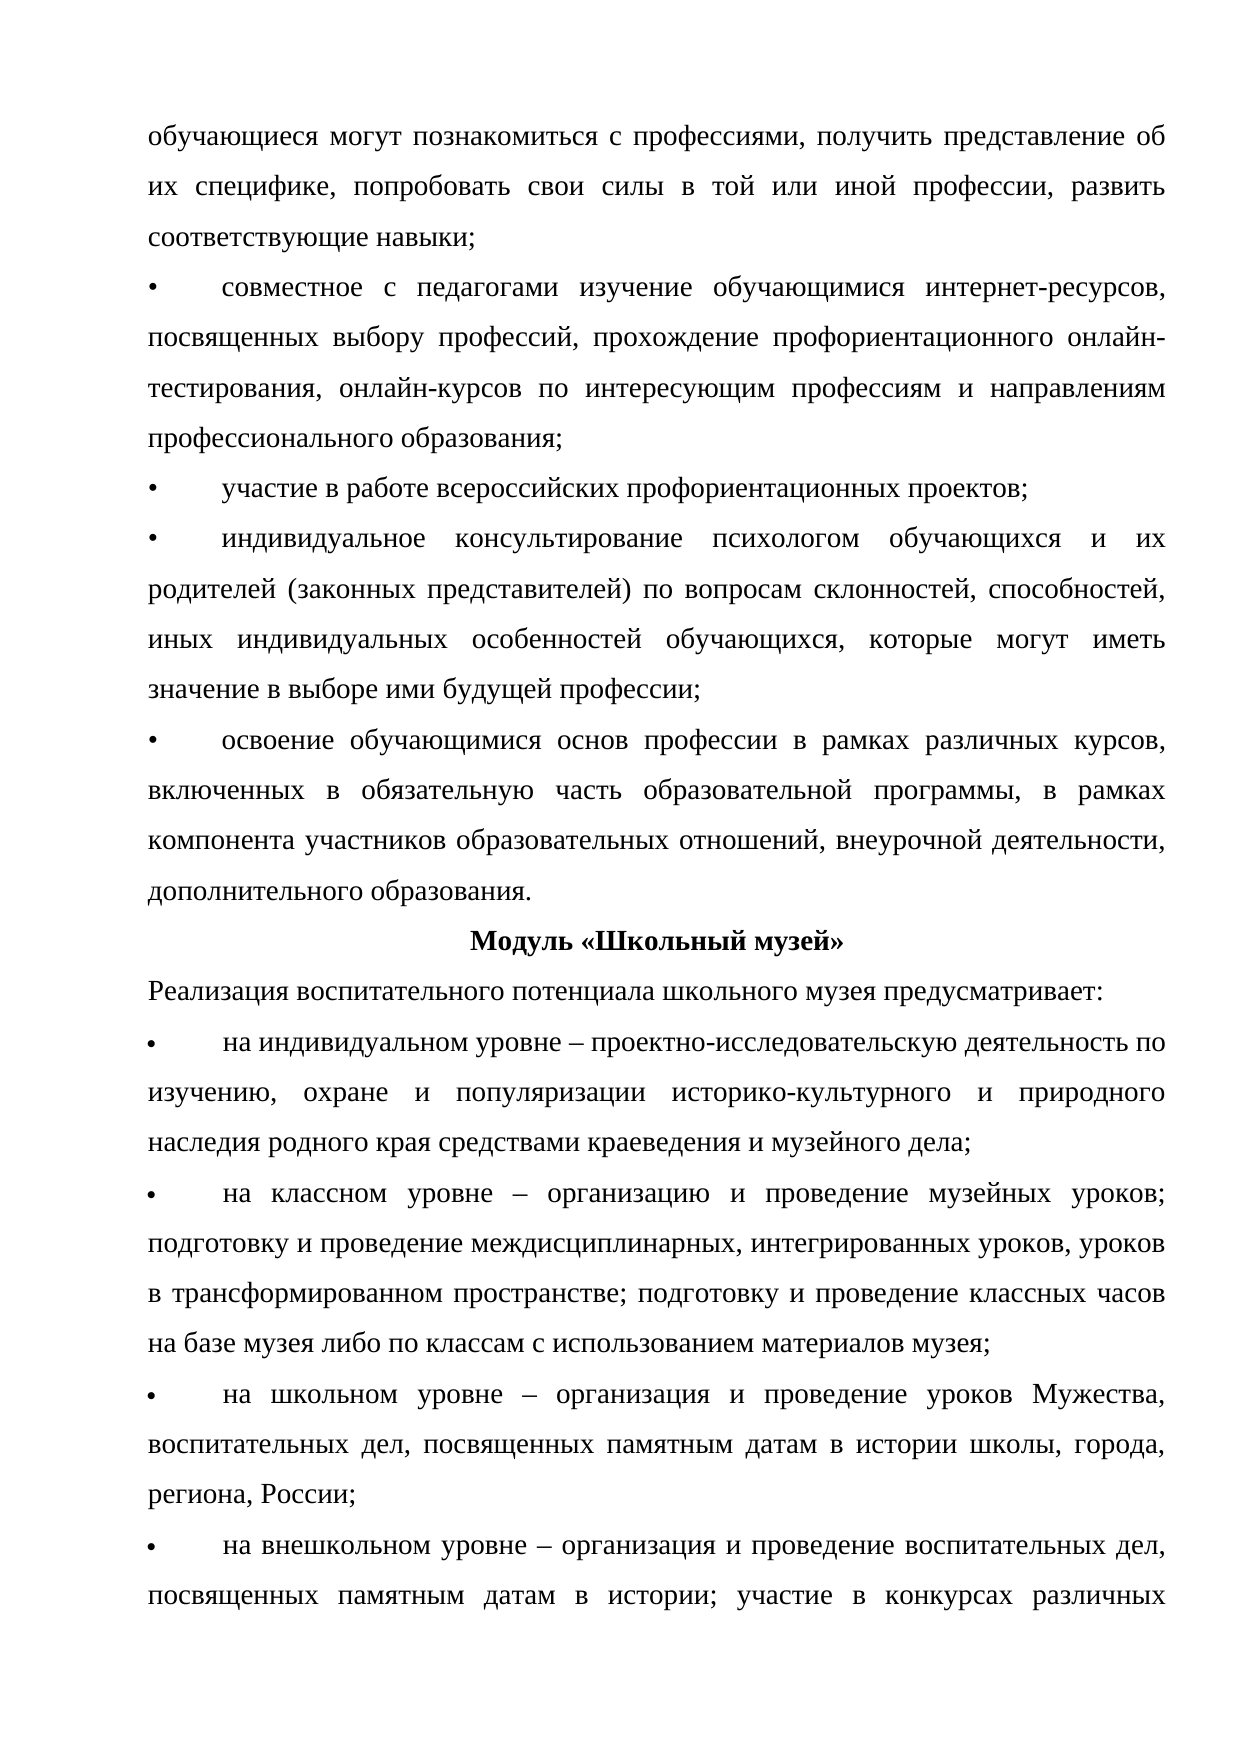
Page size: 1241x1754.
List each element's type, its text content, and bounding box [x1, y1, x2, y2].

list на классном уровне – организацию и проведение музейных уроков; подготовку и проведение междисциплинарных, интегрированных уроков, уроков в трансформированном пространстве; подготовку и проведение классных часов на базе музея либо по классам с использованием материалов музея; [148, 1175, 1167, 1359]
list на школьном уровне – организация и проведение уроков Мужества, воспитательных дел, посвященных памятным датам в истории школы, города, региона, России; [148, 1376, 1167, 1510]
text Модуль «Школьный музей» [148, 923, 1167, 957]
text • индивидуальное консультирование психологом обучающихся и их родителей (законных представителей) по вопросам склонностей, способностей, иных индивидуальных особенностей обучающихся, которые могут иметь значение в выборе ими будущей профессии; [148, 521, 1167, 705]
text • освоение обучающимися основ профессии в рамках различных курсов, включенных в обязательную часть образовательной программы, в рамках компонента участников образовательных отношений, внеурочной деятельности, дополнительного образования. [148, 722, 1167, 906]
text Реализация воспитательного потенциала школьного музея предусматривает: [148, 973, 1167, 1007]
list на индивидуальном уровне – проектно-исследовательскую деятельность по изучению, охране и популяризации историко-культурного и природного наследия родного края средствами краеведения и музейного дела; [148, 1024, 1167, 1158]
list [148, 1527, 1167, 1611]
text • участие в работе всероссийских профориентационных проектов; [148, 470, 1167, 504]
text • совместное с педагогами изучение обучающимися интернет-ресурсов, посвященных выбору профессий, прохождение профориентационного онлайн-тестирования, онлайн-курсов по интересующим профессиям и направлениям профессионального образования; [148, 269, 1167, 453]
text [148, 118, 1167, 252]
